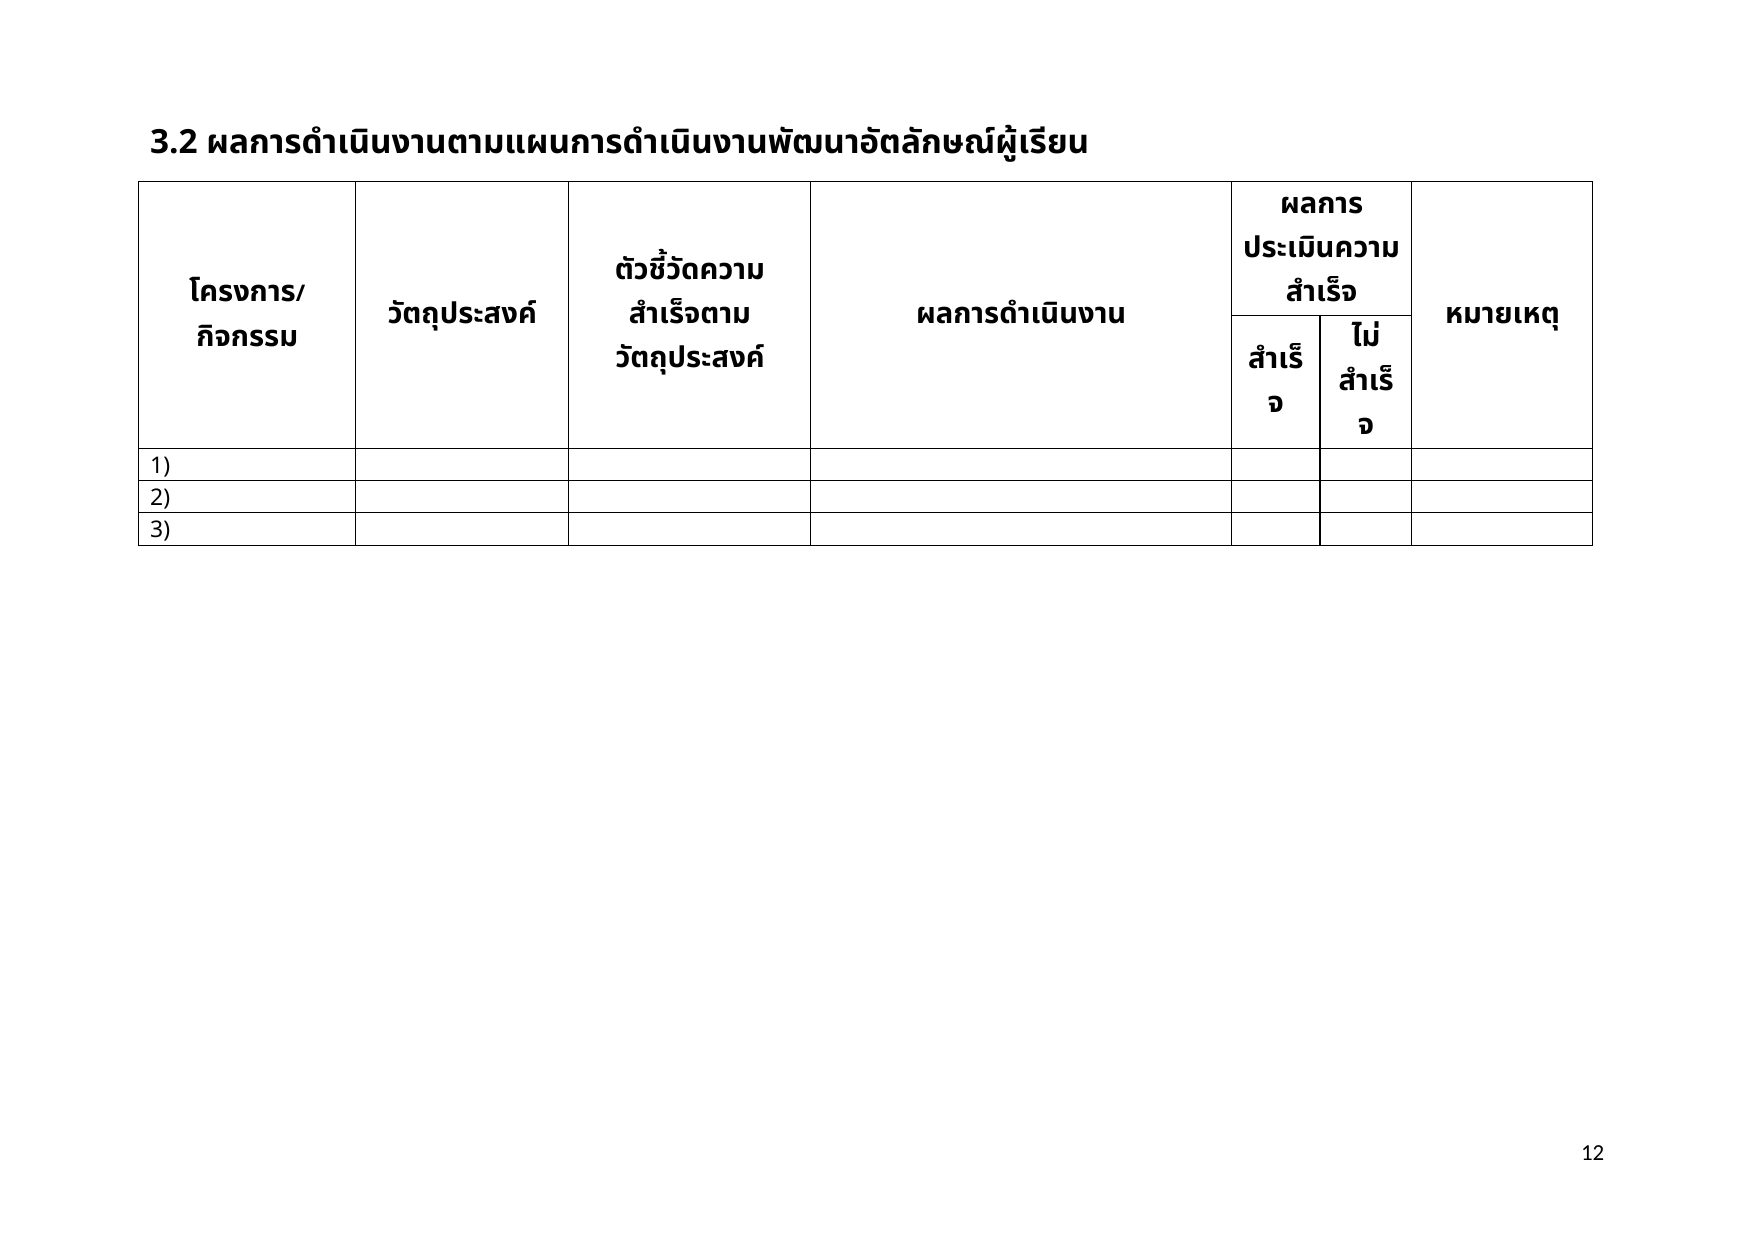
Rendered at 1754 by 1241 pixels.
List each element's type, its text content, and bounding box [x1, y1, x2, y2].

table_cell [1412, 513, 1592, 544]
table_cell [811, 449, 1231, 480]
table_cell [1232, 449, 1319, 480]
table_header ผลการดำเนินงาน [811, 182, 1231, 448]
table_cell สำเร็จ [1232, 316, 1319, 448]
table_cell [811, 513, 1231, 544]
table_cell [1232, 513, 1319, 544]
table_cell [356, 513, 568, 544]
table_cell [1321, 481, 1411, 512]
table_cell ไม่สำเร็จ [1321, 316, 1411, 448]
table_cell [569, 449, 810, 480]
table_header ผลการประเมินความสำเร็จ [1232, 182, 1411, 314]
table_cell 1) [139, 449, 355, 480]
table_cell [569, 481, 810, 512]
table_header หมายเหตุ [1412, 182, 1592, 448]
table_cell 3) [139, 513, 355, 544]
table_cell [1321, 449, 1411, 480]
table_cell [1412, 481, 1592, 512]
table_cell 2) [139, 481, 355, 512]
table_cell [1321, 513, 1411, 544]
text 3.2 ผลการดำเนินงานตามแผนการดำเนินงานพัฒนาอัตลักษณ์ผู้เรียน [150, 118, 1604, 169]
table_header วัตถุประสงค์ [356, 182, 568, 448]
table_header โครงการ/กิจกรรม [139, 182, 355, 448]
table_cell [1232, 481, 1319, 512]
table_cell [569, 513, 810, 544]
table_cell [356, 481, 568, 512]
table_cell [1412, 449, 1592, 480]
table_header ตัวชี้วัดความสำเร็จตามวัตถุประสงค์ [569, 182, 810, 448]
table_cell [811, 481, 1231, 512]
table_cell [356, 449, 568, 480]
